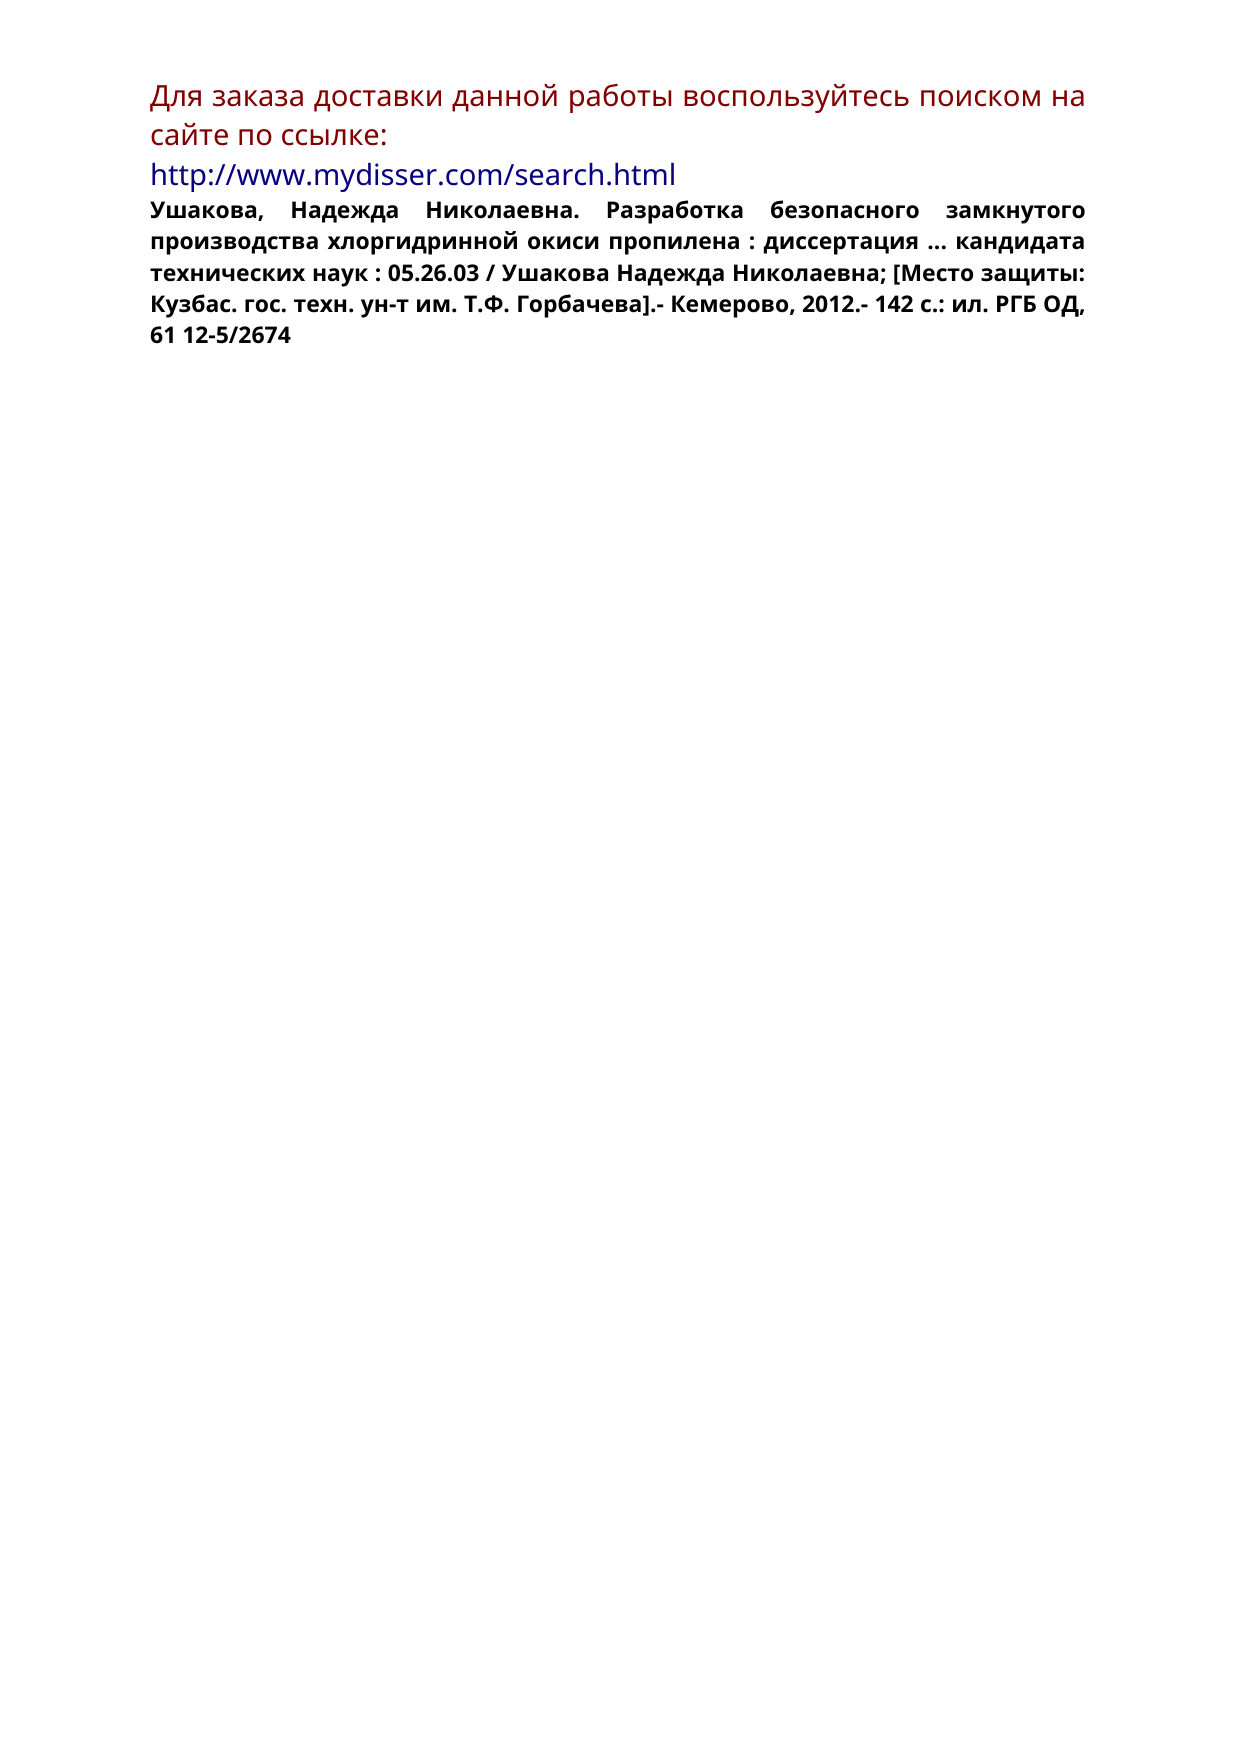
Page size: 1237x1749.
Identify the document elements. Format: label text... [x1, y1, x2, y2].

text Ушакова, Надежда Николаевна. Разработка безопасного замкнутого производства хлоргидринной окиси пропилена : диссертация ... кандидата технических наук : 05.26.03 / Ушакова Надежда Николаевна; [Место защиты: Кузбас. гос. техн. ун-т им. Т.Ф. Горбачева].- Кемерово, 2012.- 142 с.: ил. РГБ ОД, 61 12-5/2674 [150, 194, 1086, 350]
